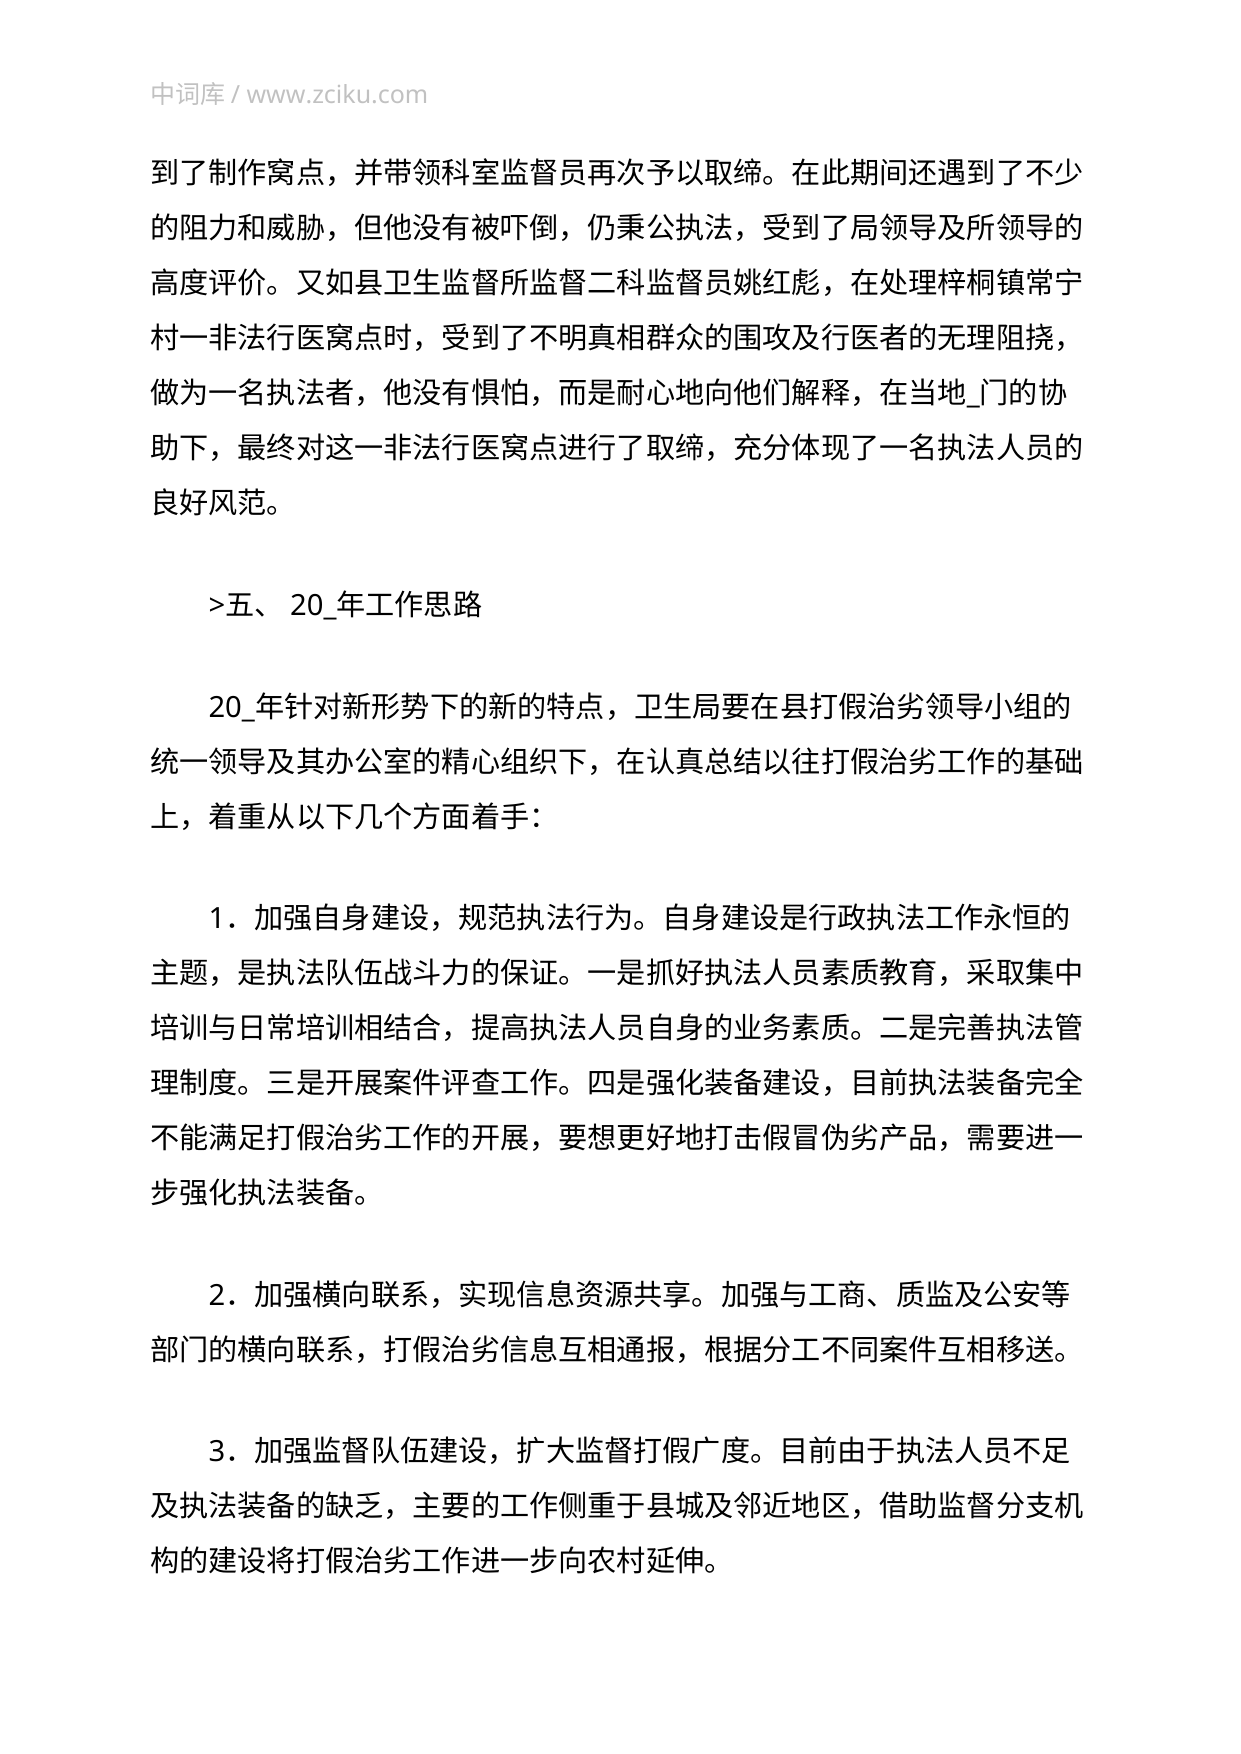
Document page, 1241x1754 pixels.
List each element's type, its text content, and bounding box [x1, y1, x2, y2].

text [150, 150, 1090, 522]
text 2．加强横向联系，实现信息资源共享。加强与工商、质监及公安等部门的横向联系，打假治劣信息互相通报，根据分工不同案件互相移送。 [150, 1271, 1090, 1368]
text >五、 20_年工作思路 [150, 581, 1090, 624]
text 1．加强自身建设，规范执法行为。自身建设是行政执法工作永恒的主题，是执法队伍战斗力的保证。一是抓好执法人员素质教育，采取集中培训与日常培训相结合，提高执法人员自身的业务素质。二是完善执法管理制度。三是开展案件评查工作。四是强化装备建设，目前执法装备完全不能满足打假治劣工作的开展，要想更好地打击假冒伪劣产品，需要进一步强化执法装备。 [150, 895, 1090, 1212]
text 3．加强监督队伍建设，扩大监督打假广度。目前由于执法人员不足及执法装备的缺乏，主要的工作侧重于县城及邻近地区，借助监督分支机构的建设将打假治劣工作进一步向农村延伸。 [150, 1428, 1090, 1580]
text 20_年针对新形势下的新的特点，卫生局要在县打假治劣领导小组的统一领导及其办公室的精心组织下，在认真总结以往打假治劣工作的基础上，着重从以下几个方面着手： [150, 683, 1090, 835]
